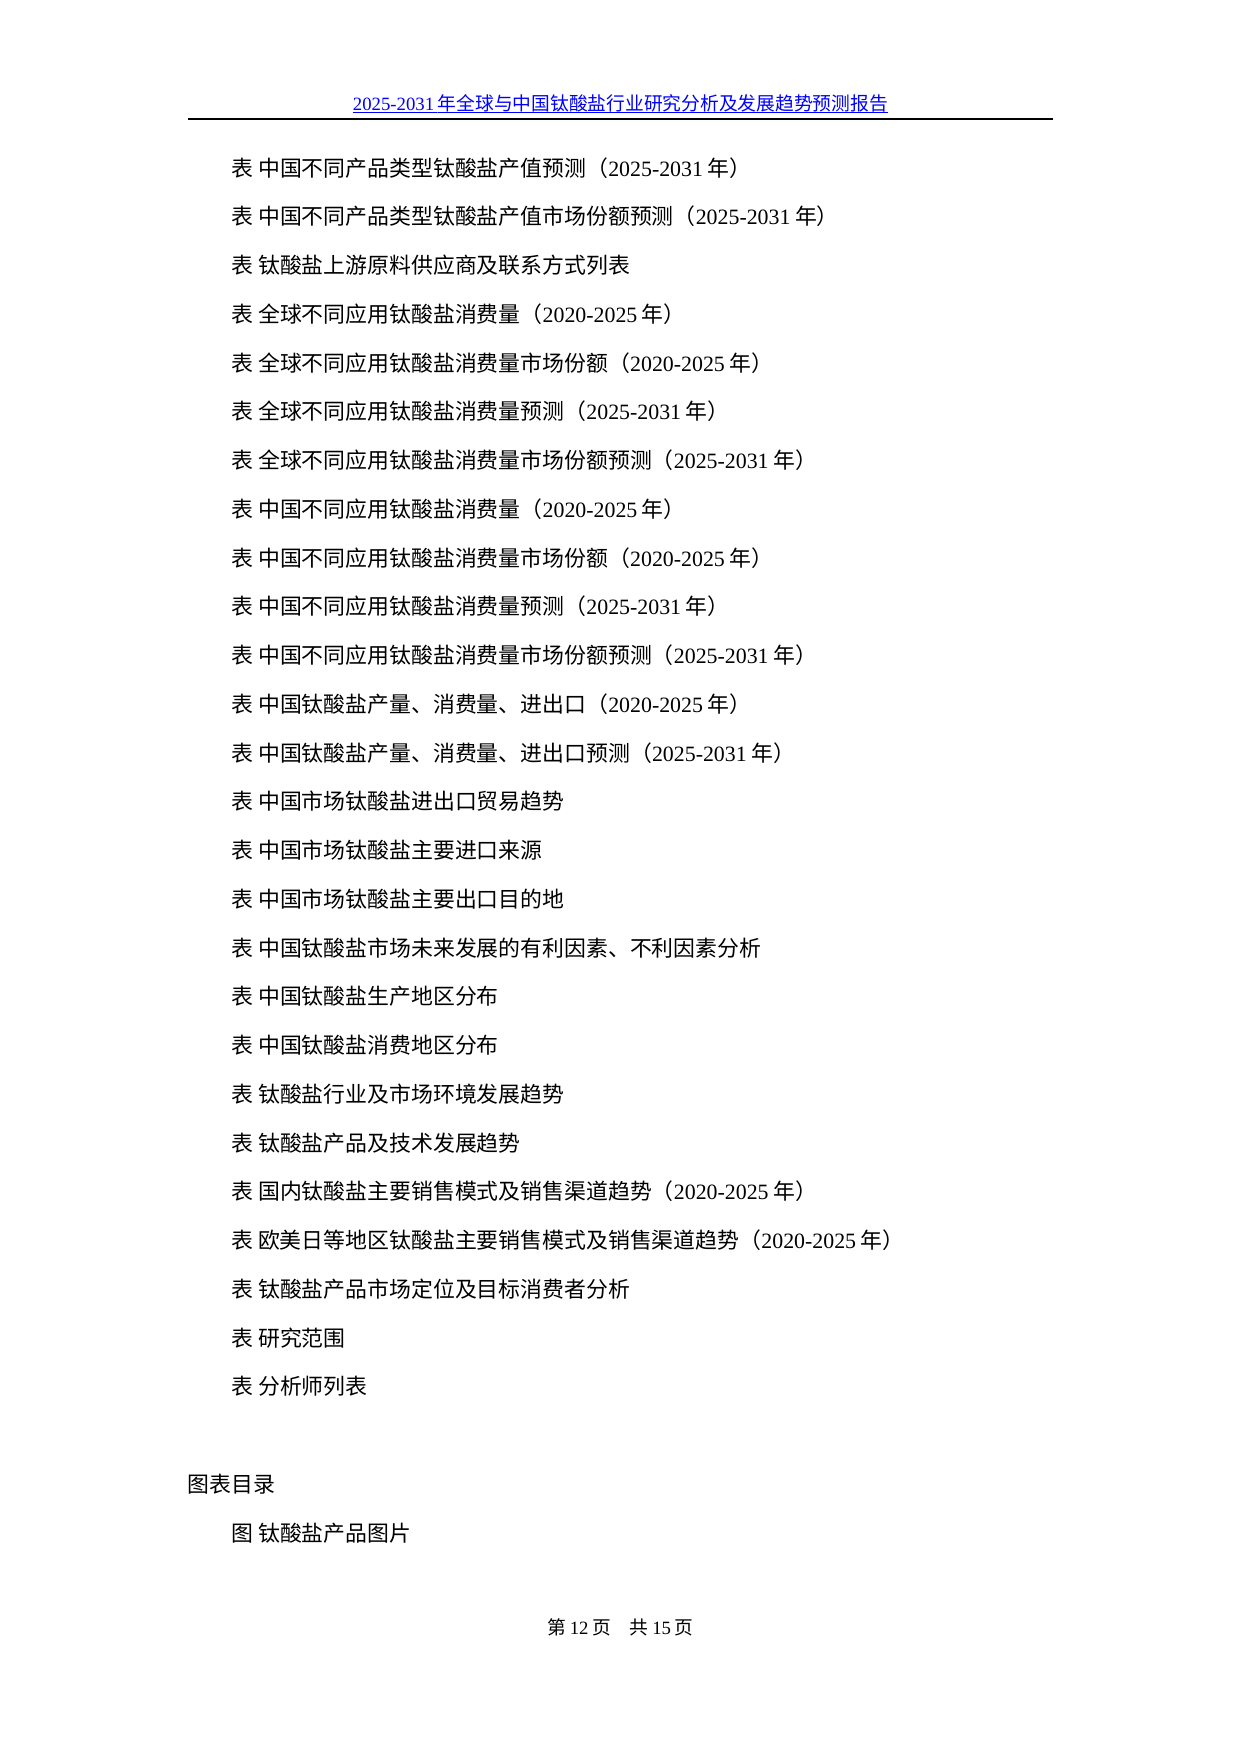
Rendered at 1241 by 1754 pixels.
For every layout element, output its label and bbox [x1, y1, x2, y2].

text [187, 150, 1053, 1548]
